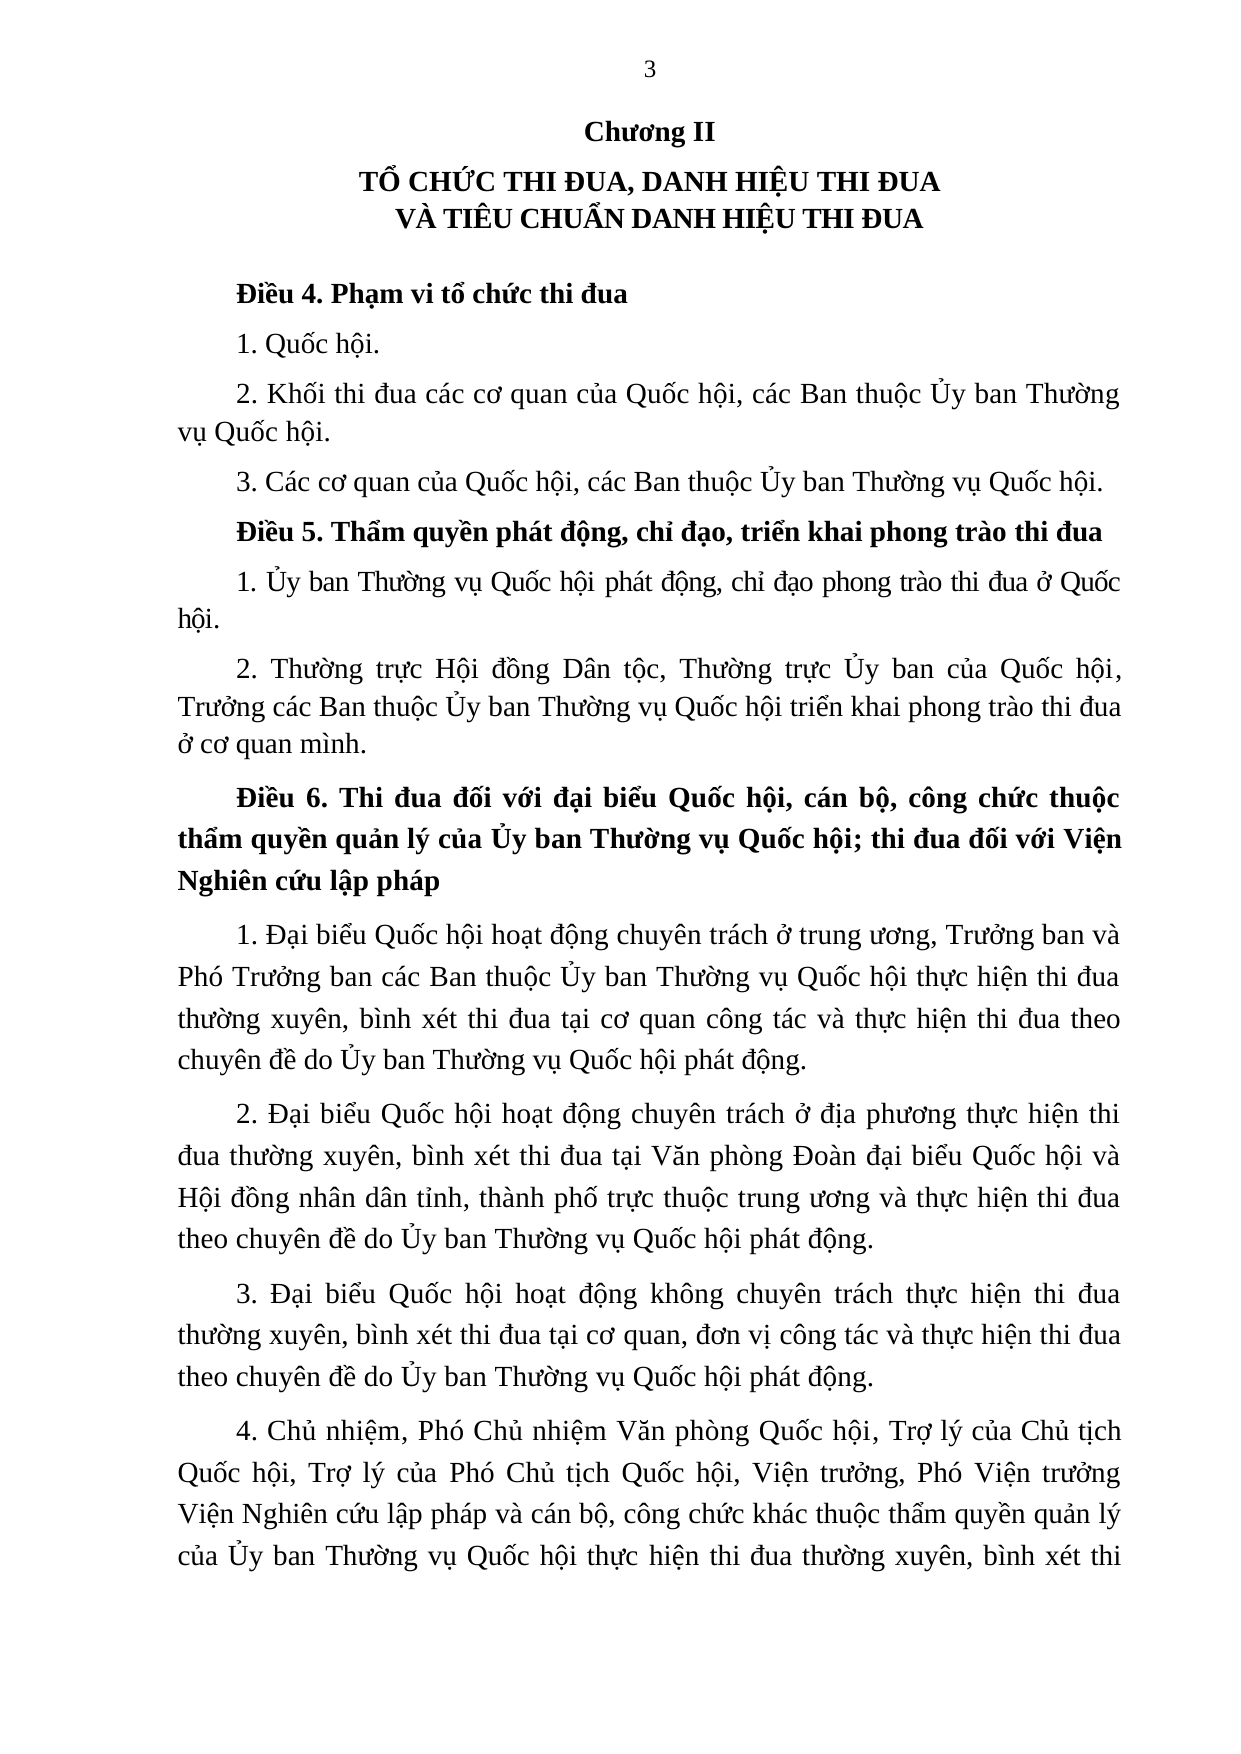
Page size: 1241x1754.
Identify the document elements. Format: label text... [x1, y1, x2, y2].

subtitle Điều 4. Phạm vi tổ chức thi đua [177, 274, 1122, 311]
text 3. Đại biểu Quốc hội hoạt động không chuyên trách thực hiện thi đua thường xuyên, bình xét thi đua tại cơ quan, đơn vị công tác và thực hiện thi đua theo chuyên đề do Ủy ban Thường vụ Quốc hội phát động. [177, 1270, 1122, 1395]
text 2. Thường trực Hội đồng Dân tộc, Thường trực Ủy ban của Quốc hội, Trưởng các Ban thuộc Ủy ban Thường vụ Quốc hội triển khai phong trào thi đua ở cơ quan mình. [177, 649, 1122, 761]
text 3. Các cơ quan của Quốc hội, các Ban thuộc Ủy ban Thường vụ Quốc hội. [177, 461, 1122, 499]
text 2. Đại biểu Quốc hội hoạt động chuyên trách ở địa phương thực hiện thi đua thường xuyên, bình xét thi đua tại Văn phòng Đoàn đại biểu Quốc hội và Hội đồng nhân dân tỉnh, thành phố trực thuộc trung ương và thực hiện thi đua theo chuyên đề do Ủy ban Thường vụ Quốc hội phát động. [177, 1091, 1122, 1257]
text Điều 6. Thi đua đối với đại biểu Quốc hội, cán bộ, công chức thuộc thẩm quyền quản lý của Ủy ban Thường vụ Quốc hội; thi đua đối với Viện Nghiên cứu lập pháp [177, 774, 1122, 899]
text TỔ CHỨC THI ĐUA, DANH HIỆU THI ĐUA [177, 161, 1122, 199]
subtitle VÀ TIÊU CHUẨN DANH HIỆU THI ĐUA [197, 199, 1122, 236]
text Điều 5. Thẩm quyền phát động, chỉ đạo, triển khai phong trào thi đua [177, 511, 1122, 549]
text 2. Khối thi đua các cơ quan của Quốc hội, các Ban thuộc Ủy ban Thường vụ Quốc hội. [177, 374, 1122, 449]
text Chương II [177, 111, 1122, 149]
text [177, 1407, 1122, 1574]
text 1. Quốc hội. [177, 324, 1122, 361]
text 1. Đại biểu Quốc hội hoạt động chuyên trách ở trung ương, Trưởng ban và Phó Trưởng ban các Ban thuộc Ủy ban Thường vụ Quốc hội thực hiện thi đua thường xuyên, bình xét thi đua tại cơ quan công tác và thực hiện thi đua theo chuyên đề do Ủy ban Thường vụ Quốc hội phát động. [177, 911, 1122, 1078]
text 1. Ủy ban Thường vụ Quốc hội phát động, chỉ đạo phong trào thi đua ở Quốc hội. [177, 561, 1122, 636]
